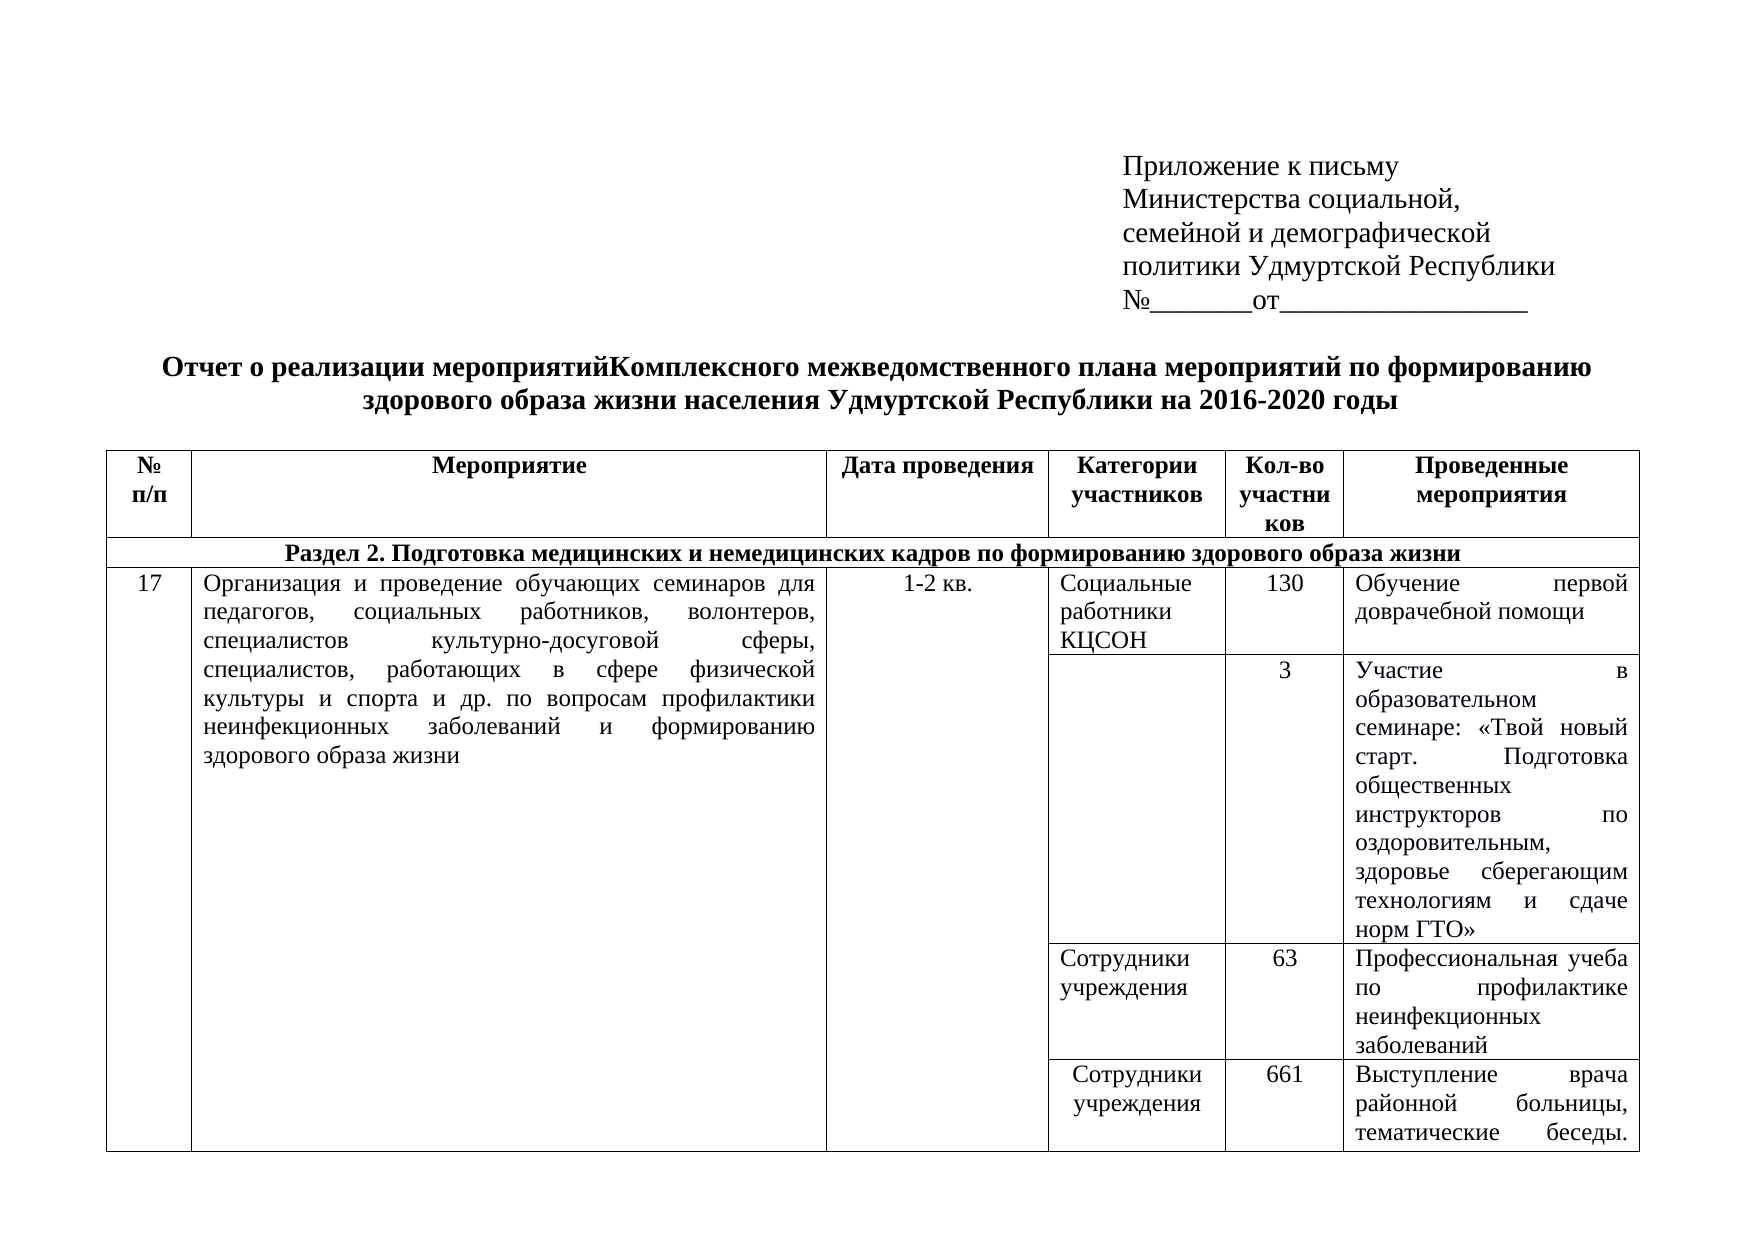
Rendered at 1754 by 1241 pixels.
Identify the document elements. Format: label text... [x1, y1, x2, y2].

table_cell Раздел 2. Подготовка медицинских и немедицинских кадров по формированию здорового образа жизни [107, 538, 1639, 567]
table_cell 3 [1226, 655, 1343, 942]
table_header Мероприятие [192, 451, 826, 537]
table_cell Сотрудники учреждения [1049, 944, 1225, 1058]
text Приложение к письму [1122, 148, 1636, 181]
table_header Категории участников [1049, 451, 1225, 537]
table_header Кол-во участников [1226, 451, 1343, 537]
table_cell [1344, 1060, 1639, 1151]
text №_______от_________________ [1122, 282, 1636, 315]
text семейной и демографической [1122, 215, 1636, 248]
table_cell 1-2 кв. [827, 568, 1048, 1151]
table_cell 63 [1226, 944, 1343, 1058]
table_cell Социальные работники КЦСОН [1049, 568, 1225, 654]
table_header № п/п [107, 451, 191, 537]
table_cell 661 [1226, 1060, 1343, 1151]
table_cell Организация и проведение обучающих семинаров для педагогов, социальных работников, волонтеров, специалистов культурно-досуговой сферы, специалистов, работающих в сфере физической культуры и спорта и др. по вопросам профилактики неинфекционных заболеваний и формированию здорового образа жизни [192, 568, 826, 1151]
table_cell 17 [107, 568, 191, 1151]
table_header Проведенные мероприятия [1344, 451, 1639, 537]
table_cell 130 [1226, 568, 1343, 654]
table_header Дата проведения [827, 451, 1048, 537]
text политики Удмуртской Республики [1122, 248, 1636, 282]
table_cell Профессиональная учеба по профилактике неинфекционных заболеваний [1344, 944, 1639, 1058]
text Министерства социальной, [1122, 181, 1636, 215]
table_cell [1049, 655, 1225, 942]
table_cell Обучение первой доврачебной помощи [1344, 568, 1639, 654]
table_cell Участие в образовательном семинаре: «Твой новый старт. Подготовка общественных инструкторов по оздоровительным, здоровье сберегающим технологиям и сдаче норм ГТО» [1344, 655, 1639, 942]
text здорового образа жизни населения Удмуртской Республики на 2016-2020 годы [118, 382, 1636, 416]
text Отчет о реализации мероприятийКомплексного межведомственного плана мероприятий по формированию [118, 349, 1636, 382]
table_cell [1049, 1060, 1225, 1151]
